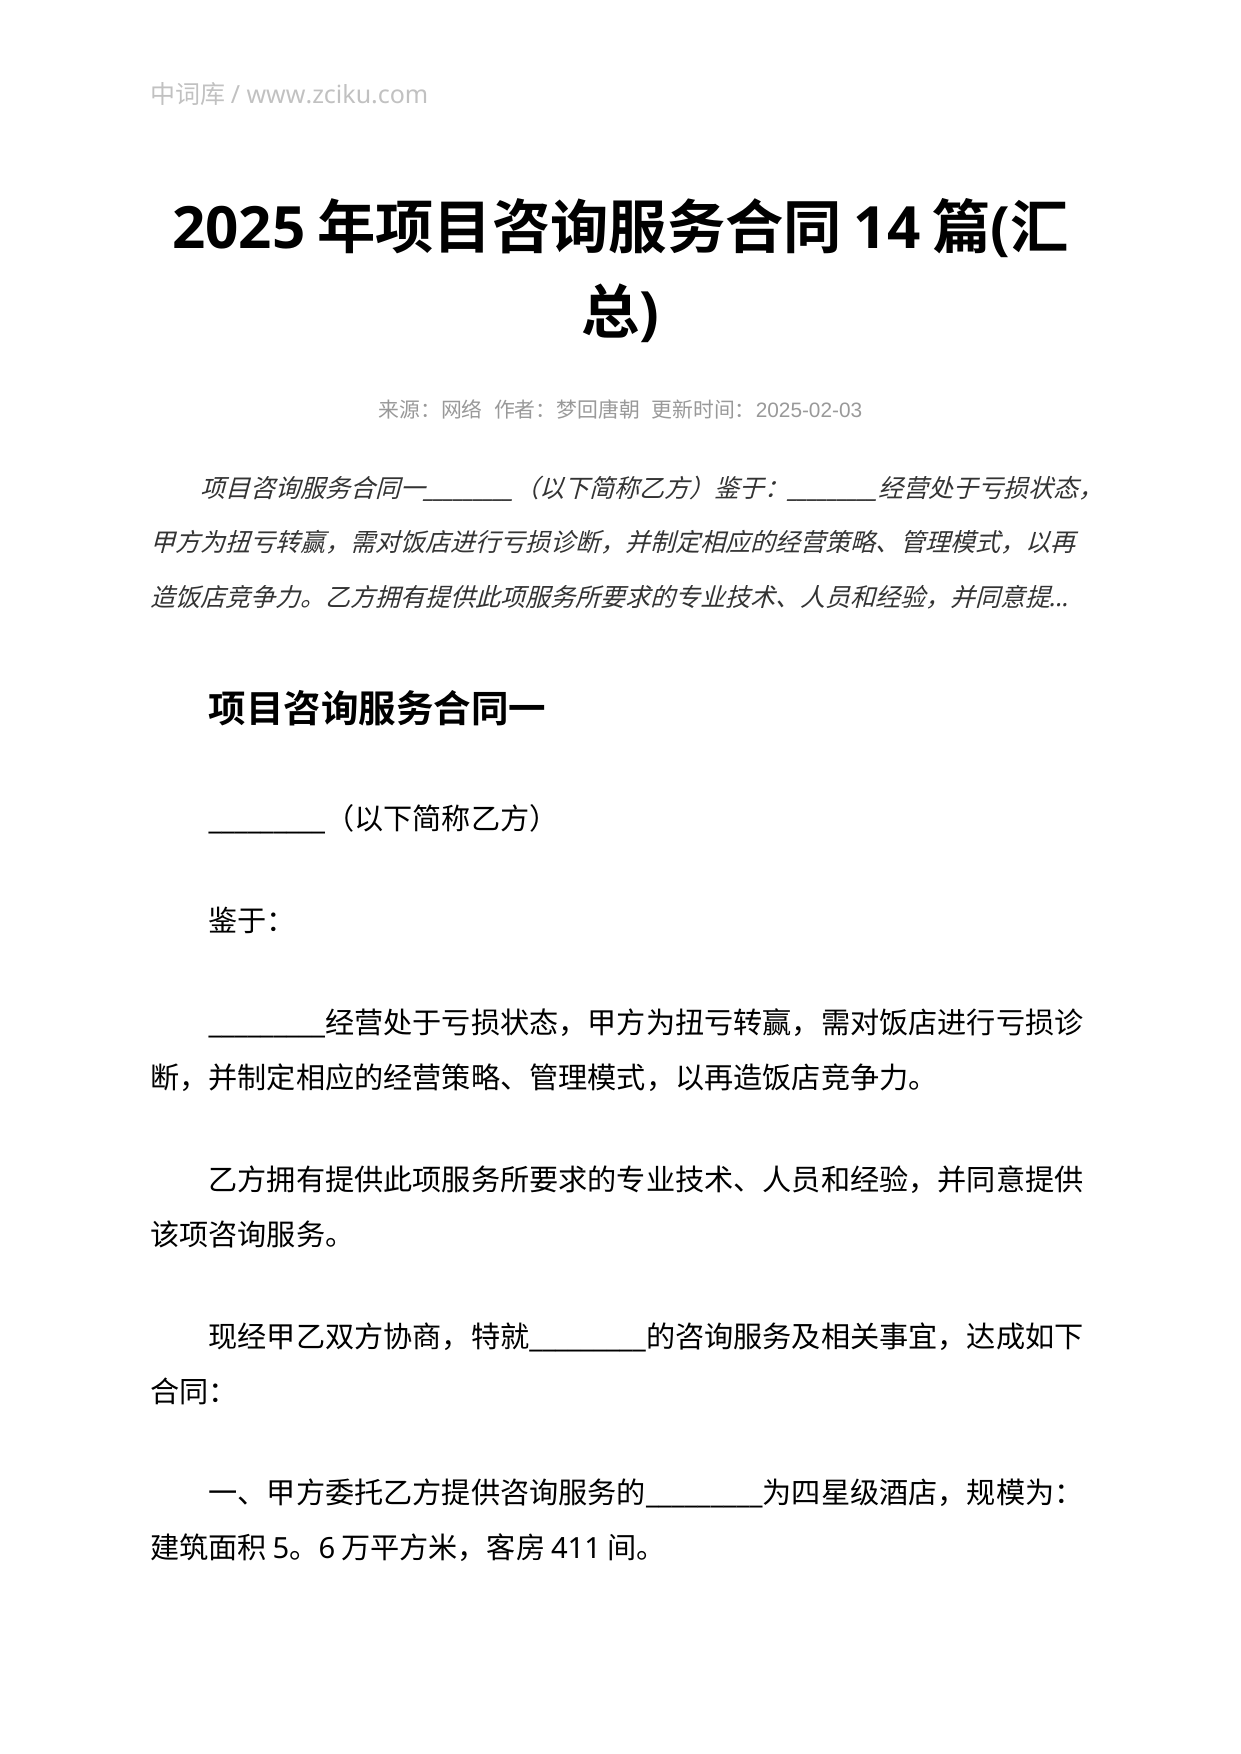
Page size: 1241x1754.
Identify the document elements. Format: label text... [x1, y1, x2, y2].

subtitle 2025年项目咨询服务合同14篇(汇总) [150, 181, 1090, 351]
text 现经甲乙双方协商，特就_________的咨询服务及相关事宜，达成如下合同： [150, 1313, 1090, 1410]
text _________经营处于亏损状态，甲方为扭亏转赢，需对饭店进行亏损诊断，并制定相应的经营策略、管理模式，以再造饭店竞争力。 [150, 1000, 1090, 1097]
text 项目咨询服务合同一 [150, 678, 1090, 733]
text 一、甲方委托乙方提供咨询服务的_________为四星级酒店，规模为：建筑面积5。6万平方米，客房411间。 [150, 1470, 1090, 1567]
text 来源：网络 作者：梦回唐朝 更新时间：2025-02-03 [150, 398, 1090, 422]
text 鉴于： [150, 898, 1090, 940]
text _________（以下简称乙方） [150, 796, 1090, 838]
text 乙方拥有提供此项服务所要求的专业技术、人员和经验，并同意提供该项咨询服务。 [150, 1156, 1090, 1254]
text 项目咨询服务合同一_________（以下简称乙方）鉴于：_________经营处于亏损状态，甲方为扭亏转赢，需对饭店进行亏损诊断，并制定相应的经营策略、管理模式，以再造饭店竞争力。乙方拥有提供此项服务所要求的专业技术、人员和经验，并同意提... [150, 468, 1090, 613]
